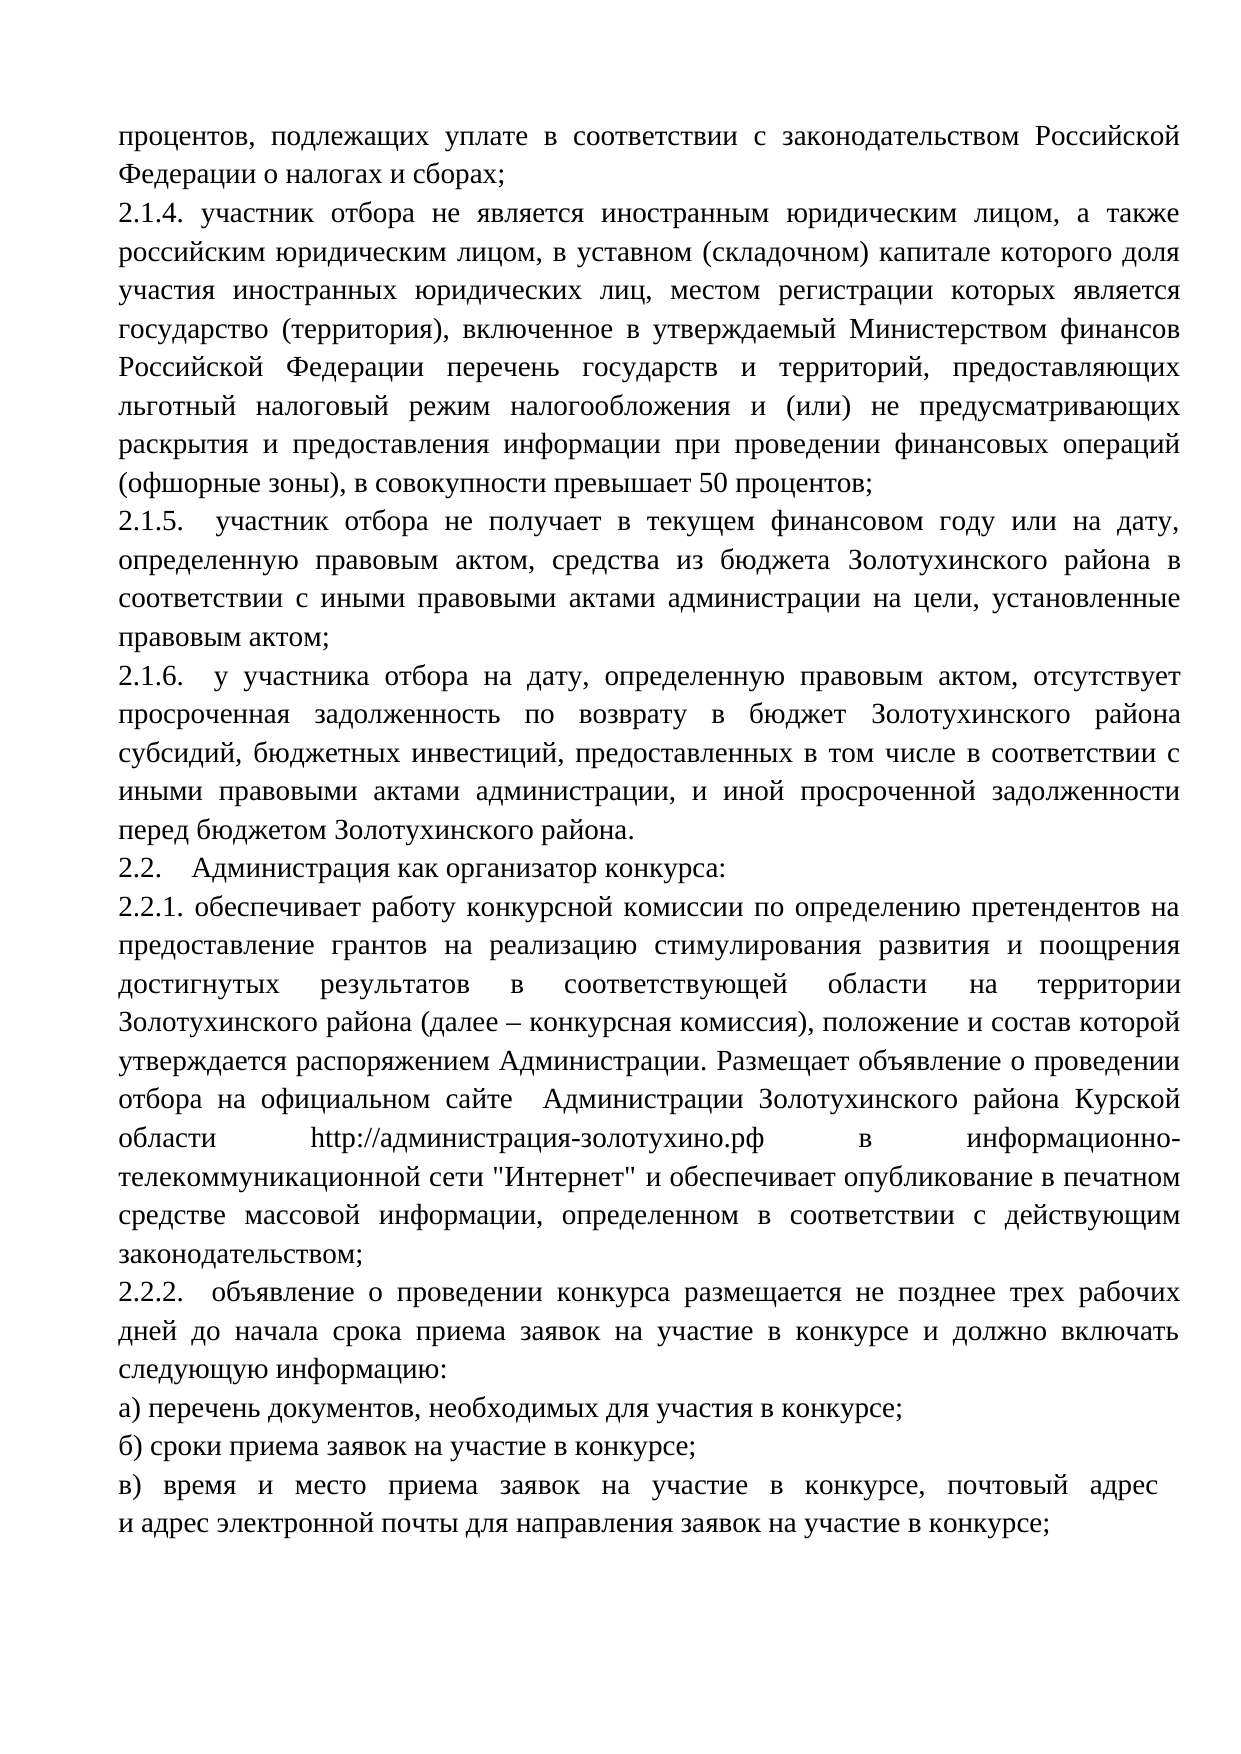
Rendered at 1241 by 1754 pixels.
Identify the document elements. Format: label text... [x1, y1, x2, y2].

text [118, 118, 1181, 190]
text б) сроки приема заявок на участие в конкурсе; [118, 1428, 1181, 1462]
text а) перечень документов, необходимых для участия в конкурсе; [118, 1390, 1181, 1423]
text 2.2.1. обеспечивает работу конкурсной комиссии по определению претендентов на предоставление грантов на реализацию стимулирования развития и поощрения достигнутых результатов в соответствующей области на территории Золотухинского района (далее – конкурсная комиссия), положение и состав которой утверждается распоряжением Администрации. Размещает объявление о проведении отбора на официальном сайте Администрации Золотухинского района Курской области http://администрация-золотухино.рф в информационно-телекоммуникационной сети "Интернет" и обеспечивает опубликование в печатном средстве массовой информации, определенном в соответствии с действующим законодательством; [118, 889, 1181, 1269]
text в) время и место приема заявок на участие в конкурсе, почтовый адрес и адрес электронной почты для направления заявок на участие в конкурсе; [118, 1467, 1181, 1539]
text 2.1.5. участник отбора не получает в текущем финансовом году или на дату, определенную правовым актом, средства из бюджета Золотухинского района в соответствии с иными правовыми актами администрации на цели, установленные правовым актом; [118, 503, 1181, 653]
text 2.2. Администрация как организатор конкурса: [118, 850, 1181, 884]
text 2.1.6. у участника отбора на дату, определенную правовым актом, отсутствует просроченная задолженность по возврату в бюджет Золотухинского района субсидий, бюджетных инвестиций, предоставленных в том числе в соответствии с иными правовыми актами администрации, и иной просроченной задолженности перед бюджетом Золотухинского района. [118, 658, 1181, 845]
text 2.1.4. участник отбора не является иностранным юридическим лицом, а также российским юридическим лицом, в уставном (складочном) капитале которого доля участия иностранных юридических лиц, местом регистрации которых является государство (территория), включенное в утверждаемый Министерством финансов Российской Федерации перечень государств и территорий, предоставляющих льготный налоговый режим налогообложения и (или) не предусматривающих раскрытия и предоставления информации при проведении финансовых операций (офшорные зоны), в совокупности превышает 50 процентов; [118, 195, 1181, 498]
text 2.2.2. объявление о проведении конкурса размещается не позднее трех рабочих дней до начала срока приема заявок на участие в конкурсе и должно включать следующую информацию: [118, 1274, 1181, 1385]
